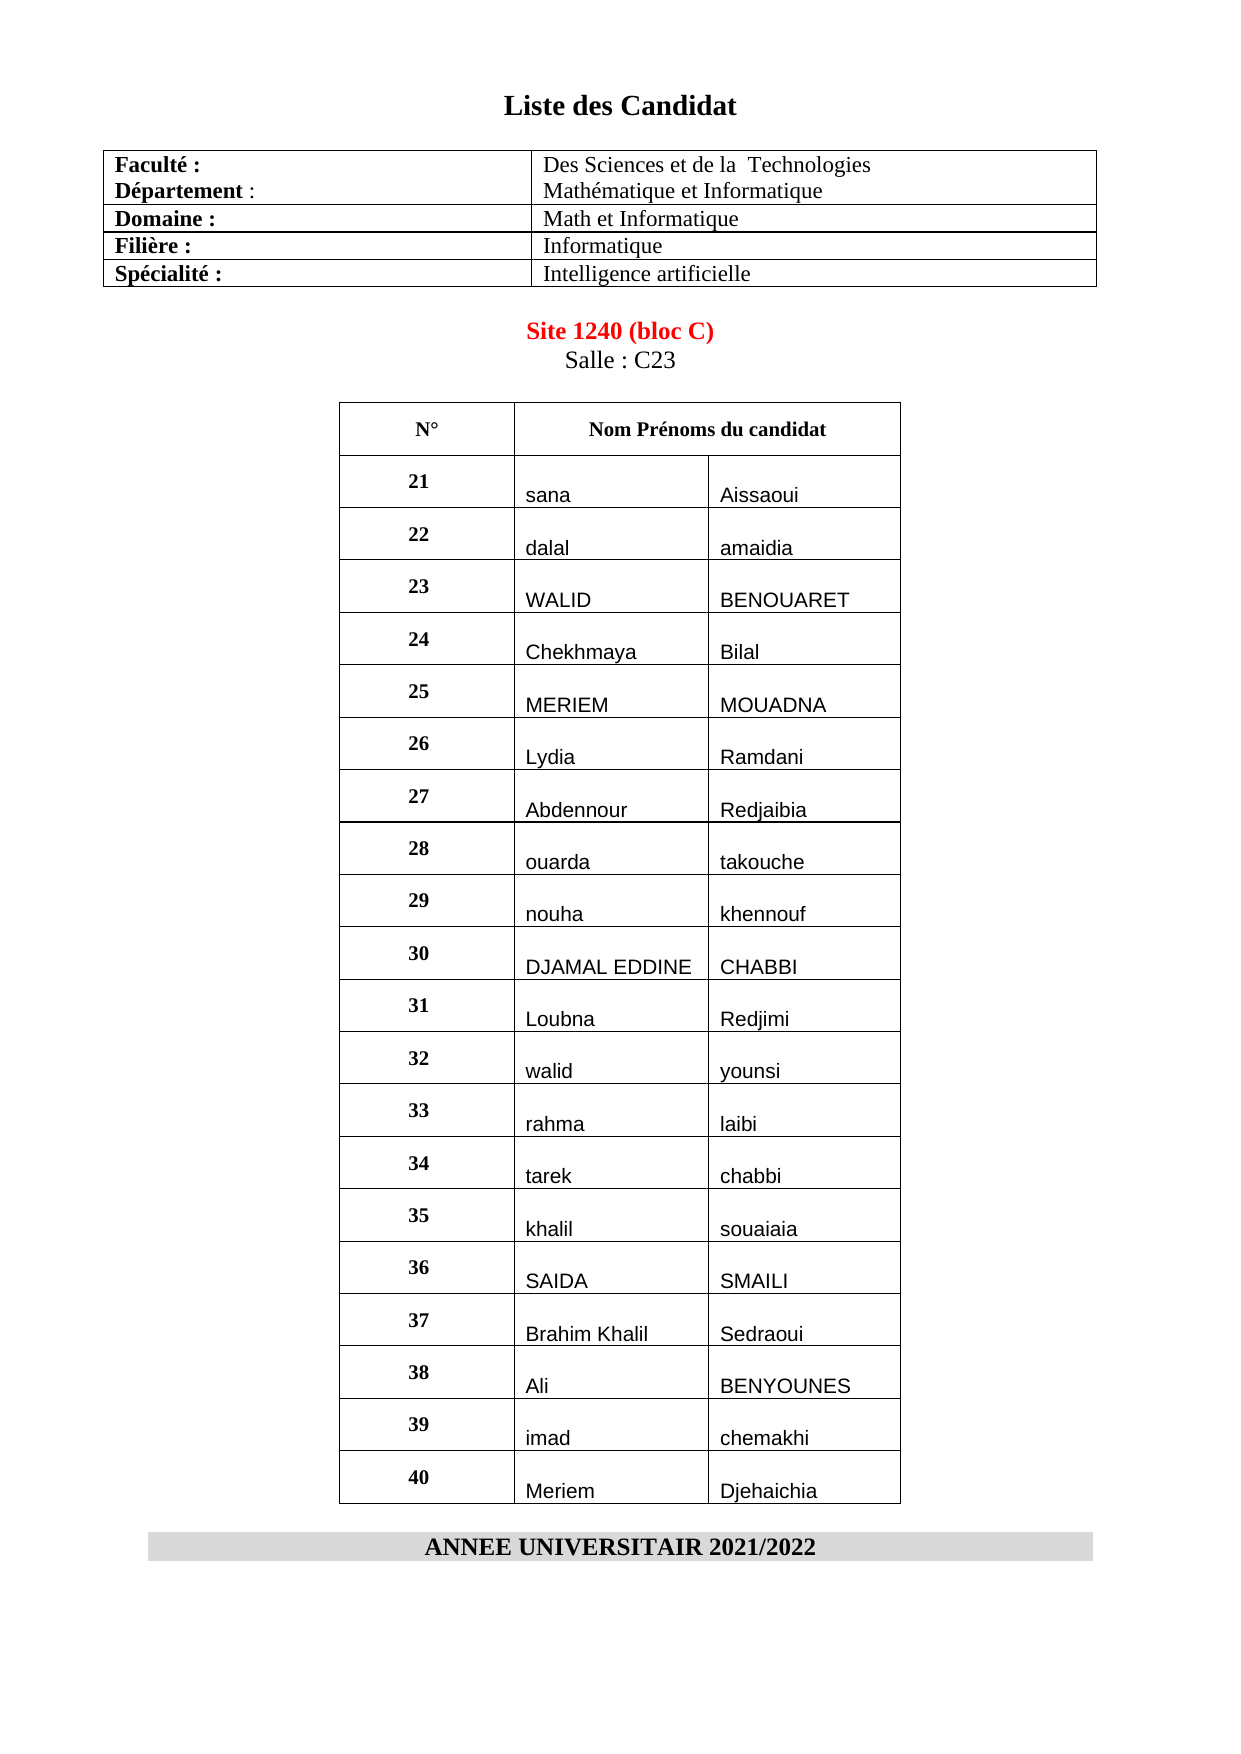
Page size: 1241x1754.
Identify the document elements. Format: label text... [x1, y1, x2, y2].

table_cell [340, 665, 514, 717]
text Liste des Candidat [148, 88, 1093, 121]
table_cell tarek [515, 1137, 708, 1188]
table_cell Math et Informatique [532, 205, 1096, 231]
table_cell CHABBI [709, 927, 900, 978]
table_cell BENOUARET [709, 560, 900, 612]
table_cell [340, 718, 514, 769]
table_cell Intelligence artificielle [532, 260, 1096, 286]
table_cell Spécialité : [104, 260, 531, 286]
table_cell Redjimi [709, 980, 900, 1031]
table_cell [340, 508, 514, 559]
table_cell [340, 875, 514, 926]
table_cell [340, 1032, 514, 1083]
table_header Faculté : Département : [104, 151, 531, 204]
table_cell [340, 1451, 514, 1502]
table_cell khennouf [709, 875, 900, 926]
table_cell WALID [515, 560, 708, 612]
table_cell MERIEM [515, 665, 708, 717]
table_cell [340, 1137, 514, 1188]
text Site 1240 (bloc C) [148, 316, 1093, 345]
table_cell Informatique [532, 233, 1096, 259]
table_cell Filière : [104, 233, 531, 259]
table_cell Ramdani [709, 718, 900, 769]
table_cell Brahim Khalil [515, 1294, 708, 1345]
table_cell Redjaibia [709, 770, 900, 821]
table_cell [340, 1346, 514, 1398]
table_cell nouha [515, 875, 708, 926]
table_cell Aissaoui [709, 456, 900, 507]
table_cell walid [515, 1032, 708, 1083]
table_cell Chekhmaya [515, 613, 708, 664]
table_cell [340, 1242, 514, 1293]
table_cell rahma [515, 1084, 708, 1136]
table_cell Meriem [515, 1451, 708, 1502]
table_cell [340, 456, 514, 507]
table_header Des Sciences et de la Technologies Mathématique et Informatique [532, 151, 1096, 204]
table_cell Djehaichia [709, 1451, 900, 1502]
table_cell sana [515, 456, 708, 507]
table_cell [340, 770, 514, 821]
table_cell laibi [709, 1084, 900, 1136]
table_cell souaiaia [709, 1189, 900, 1241]
table_cell Domaine : [104, 205, 531, 231]
table_cell [340, 823, 514, 874]
table_cell [340, 1189, 514, 1241]
table_cell chemakhi [709, 1399, 900, 1450]
table_cell Bilal [709, 613, 900, 664]
table_cell imad [515, 1399, 708, 1450]
text ANNEE UNIVERSITAIR 2021/2022 [148, 1532, 1093, 1561]
table_cell MOUADNA [709, 665, 900, 717]
table_cell dalal [515, 508, 708, 559]
table_cell DJAMAL EDDINE [515, 927, 708, 978]
table_cell takouche [709, 823, 900, 874]
table_cell younsi [709, 1032, 900, 1083]
table_header Nom Prénoms du candidat [515, 403, 900, 454]
table_cell SAIDA [515, 1242, 708, 1293]
table_cell [340, 613, 514, 664]
table_cell SMAILI [709, 1242, 900, 1293]
table_header N° [340, 403, 514, 454]
table_cell [340, 1294, 514, 1345]
table_cell [340, 1084, 514, 1136]
table_cell Loubna [515, 980, 708, 1031]
table_cell [340, 560, 514, 612]
table_cell [340, 1399, 514, 1450]
table_cell ouarda [515, 823, 708, 874]
table_cell chabbi [709, 1137, 900, 1188]
table_cell [340, 927, 514, 978]
text Salle : C23 [148, 345, 1093, 373]
table_cell Sedraoui [709, 1294, 900, 1345]
table_cell Ali [515, 1346, 708, 1398]
table_cell Lydia [515, 718, 708, 769]
table_cell Abdennour [515, 770, 708, 821]
table_cell amaidia [709, 508, 900, 559]
table_cell [340, 980, 514, 1031]
table_cell BENYOUNES [709, 1346, 900, 1398]
table_cell khalil [515, 1189, 708, 1241]
